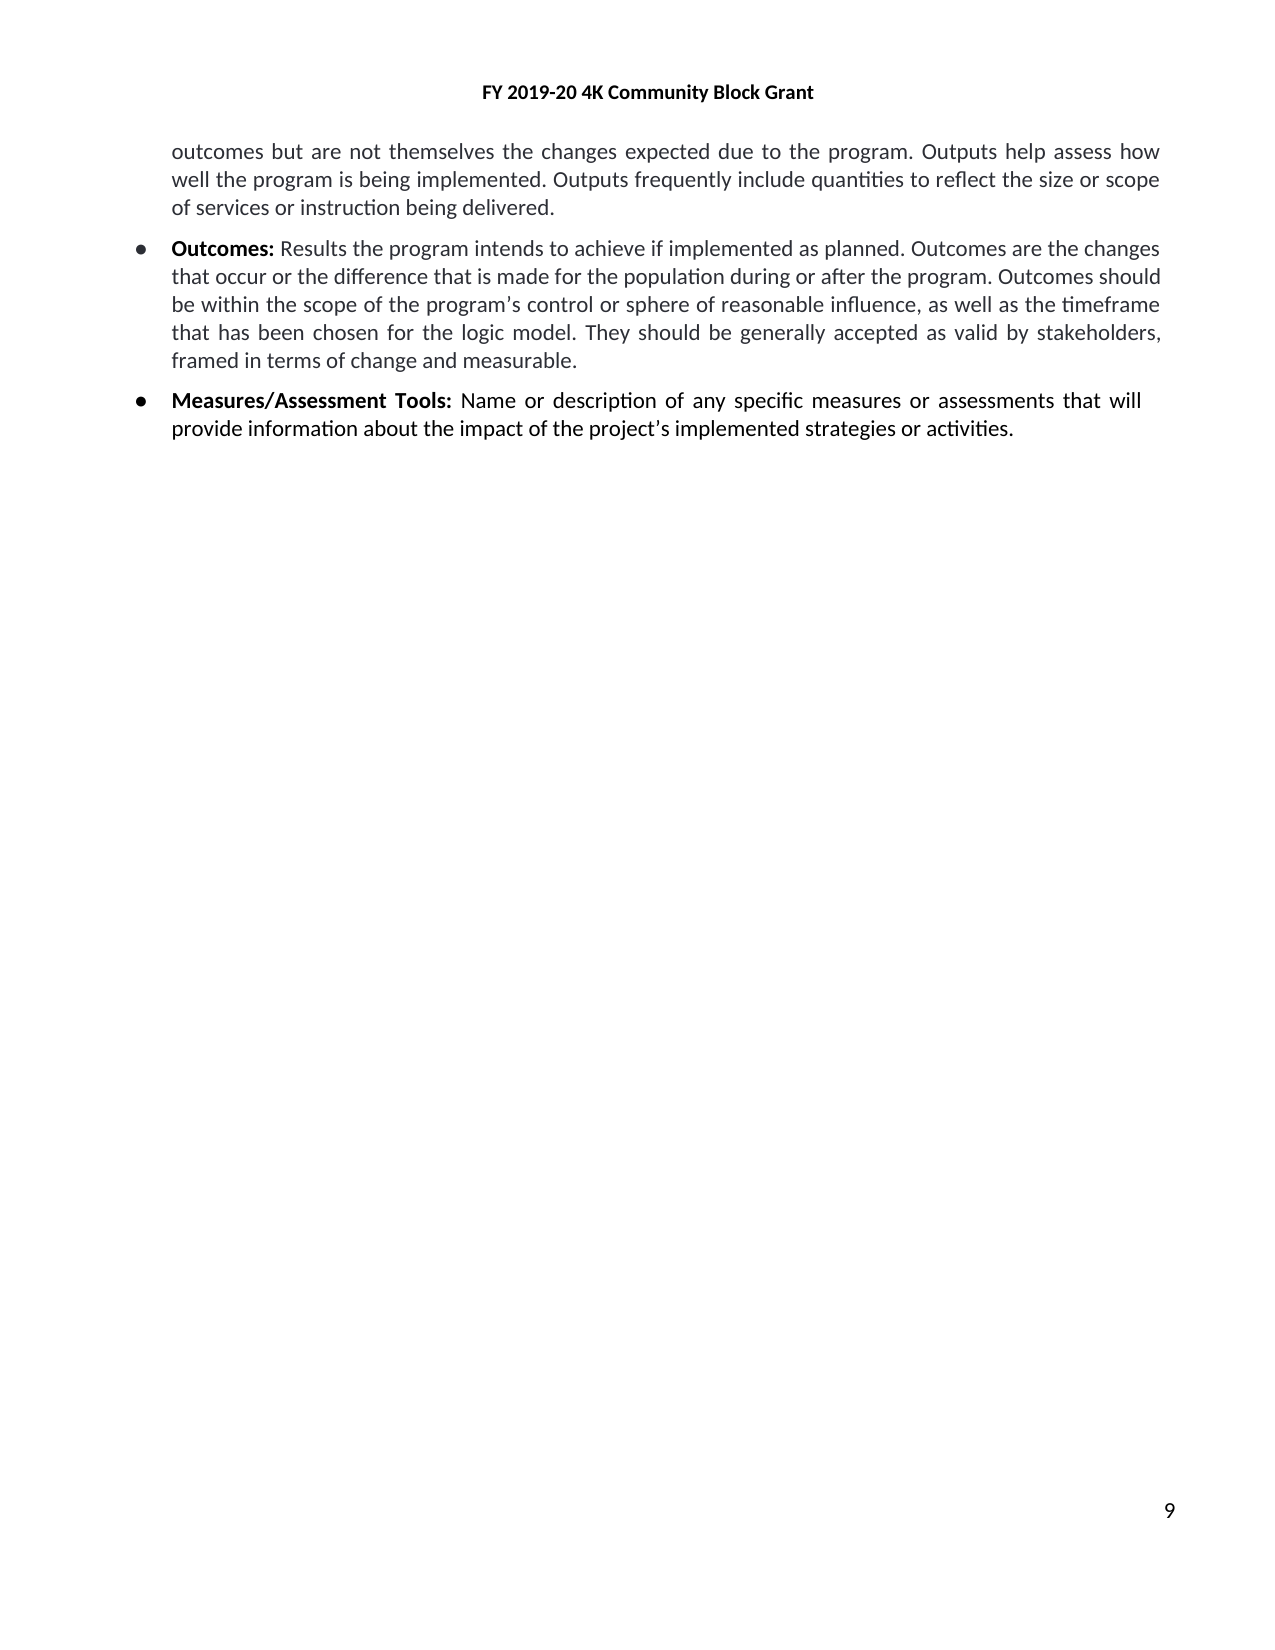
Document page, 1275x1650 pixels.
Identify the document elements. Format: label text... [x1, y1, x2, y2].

list Measures/Assessment Tools: Name or description of any specific measures or assessments that will provide information about the impact of the project’s implemented strategies or activities. [134, 386, 1143, 442]
list Outcomes: Results the program intends to achieve if implemented as planned. Outcomes are the changes that occur or the difference that is made for the population during or after the program. Outcomes should be within the scope of the program’s control or sphere of reasonable influence, as well as the timeframe that has been chosen for the logic model. They should be generally accepted as valid by stakeholders, framed in terms of change and measurable. [134, 234, 1163, 374]
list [134, 137, 1163, 222]
